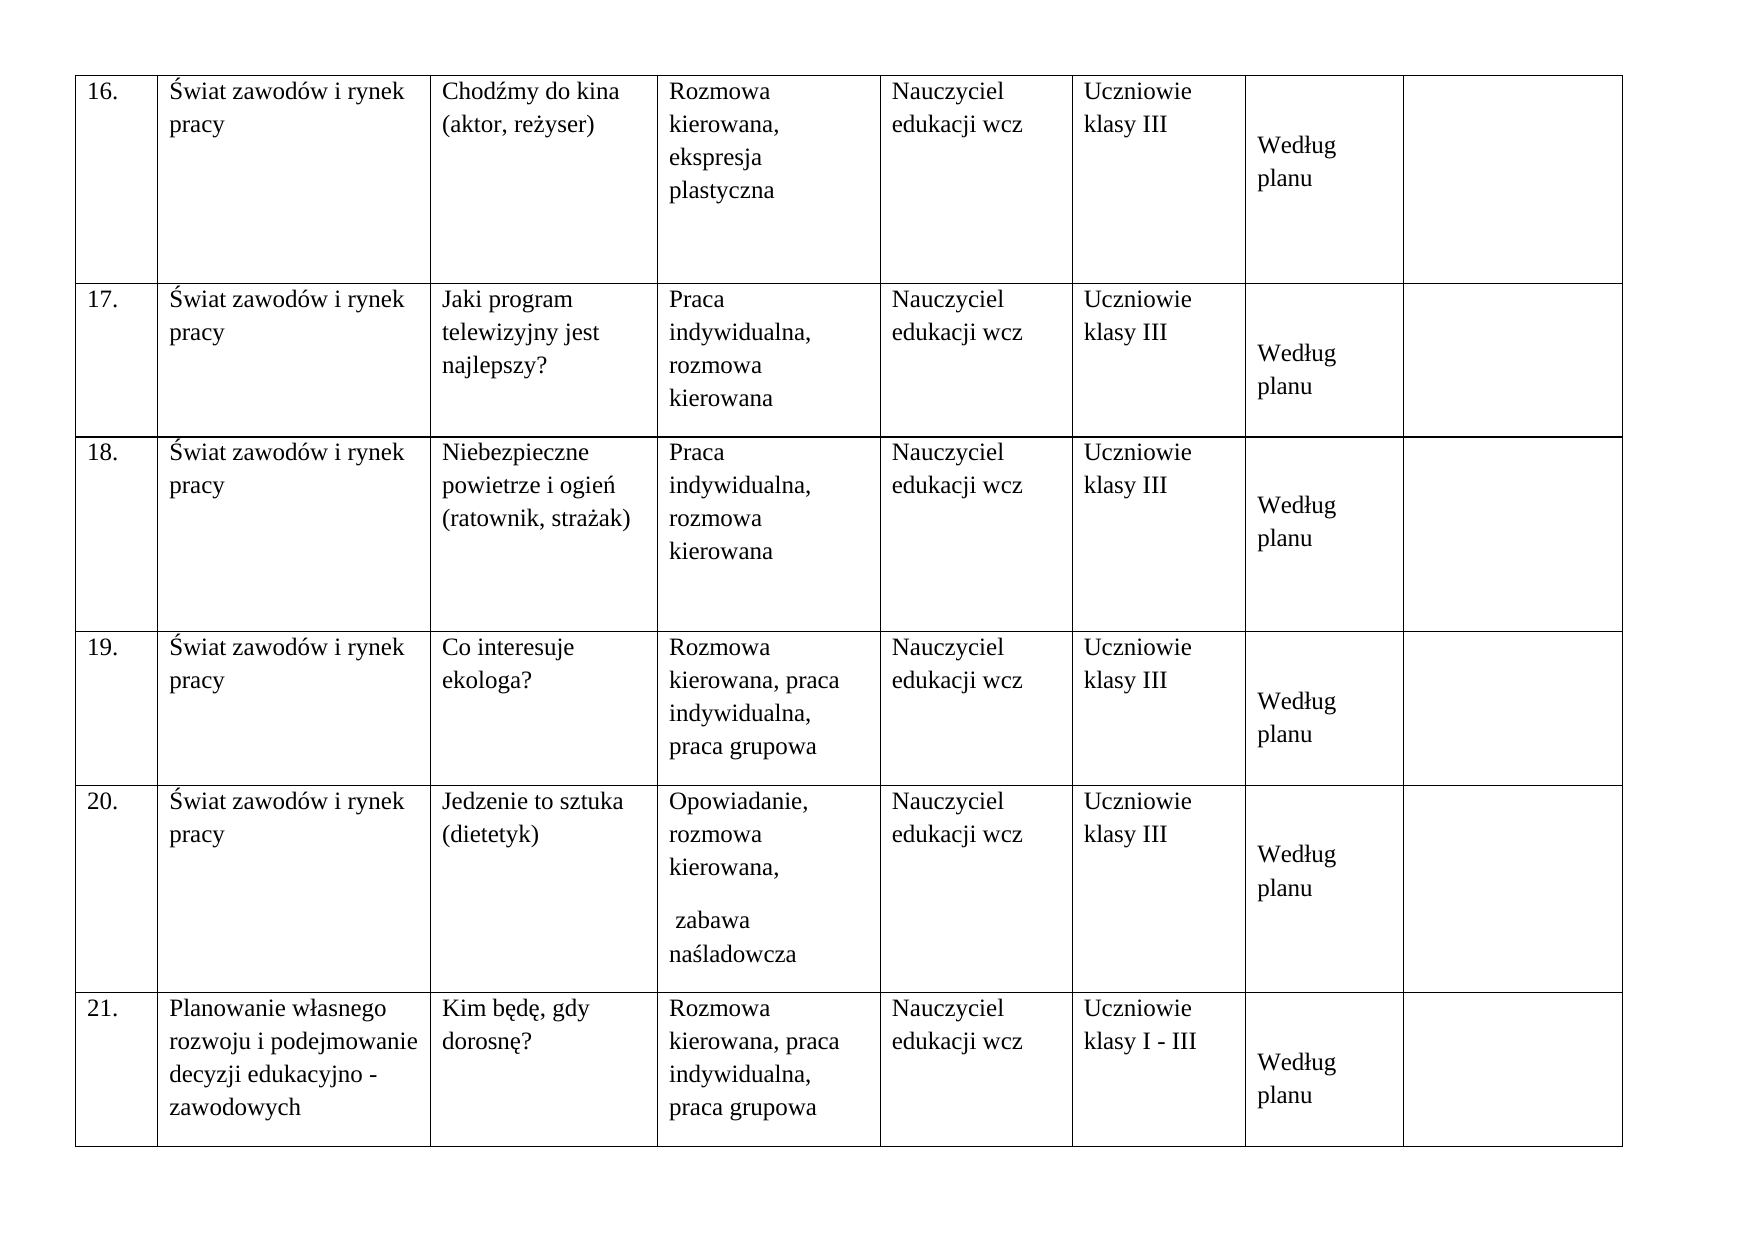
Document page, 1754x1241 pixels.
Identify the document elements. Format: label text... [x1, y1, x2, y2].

table_cell Uczniowie klasy III [1073, 786, 1245, 992]
table_cell 17. [76, 284, 157, 436]
table_cell Według planu [1246, 284, 1403, 436]
table_cell [1404, 993, 1622, 1146]
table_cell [1073, 993, 1245, 1146]
table_cell Kim będę, gdy dorosnę? [431, 993, 657, 1146]
table_cell 19. [76, 632, 157, 785]
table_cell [881, 76, 1072, 283]
table_cell [1404, 284, 1622, 436]
table_cell [1404, 786, 1622, 992]
table_cell Według planu [1246, 993, 1403, 1146]
table_cell Uczniowie klasy III [1073, 284, 1245, 436]
table_cell Według planu [1246, 632, 1403, 785]
table_cell Uczniowie klasy III [1073, 76, 1245, 283]
table_cell Świat zawodów i rynek pracy [158, 786, 430, 992]
table_cell Świat zawodów i rynek pracy [158, 284, 430, 436]
table_cell Świat zawodów i rynek pracy [158, 438, 430, 631]
table_cell Uczniowie klasy III [1073, 632, 1245, 785]
table_cell [1404, 632, 1622, 785]
table_cell Według planu [1246, 786, 1403, 992]
table_cell Uczniowie klasy III [1073, 438, 1245, 631]
table_cell [1404, 438, 1622, 631]
table_cell Jedzenie to sztuka (dietetyk) [431, 786, 657, 992]
table_cell Nauczyciel edukacji wcz [881, 438, 1072, 631]
table_cell Nauczyciel edukacji wcz [881, 786, 1072, 992]
table_cell Rozmowa kierowana, praca indywidualna, praca grupowa [658, 632, 880, 785]
table_cell Opowiadanie, rozmowa kierowana, zabawa naśladowcza [658, 786, 880, 992]
table_cell Nauczyciel edukacji wcz [881, 632, 1072, 785]
table_cell Praca indywidualna, rozmowa kierowana [658, 438, 880, 631]
table_cell Rozmowa kierowana, praca indywidualna, praca grupowa [658, 993, 880, 1146]
table_cell Jaki program telewizyjny jest najlepszy? [431, 284, 657, 436]
table_cell Niebezpieczne powietrze i ogień (ratownik, strażak) [431, 438, 657, 631]
table_cell Chodźmy do kina (aktor, reżyser) [431, 76, 657, 283]
table_cell 20. [76, 786, 157, 992]
table_cell Planowanie własnego rozwoju i podejmowanie decyzji edukacyjno - zawodowych [158, 993, 430, 1146]
table_cell Rozmowa kierowana, ekspresja plastyczna [658, 76, 880, 283]
table_cell Według planu [1246, 76, 1403, 283]
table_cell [881, 993, 1072, 1146]
table_cell Nauczyciel edukacji wcz [881, 284, 1072, 436]
table_cell Według planu [1246, 438, 1403, 631]
table_cell Praca indywidualna, rozmowa kierowana [658, 284, 880, 436]
table_cell Co interesuje ekologa? [431, 632, 657, 785]
table_cell Świat zawodów i rynek pracy [158, 632, 430, 785]
table_cell 16. [76, 76, 157, 283]
table_cell [1404, 76, 1622, 283]
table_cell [158, 76, 430, 283]
table_cell 18. [76, 438, 157, 631]
table_cell 21. [76, 993, 157, 1146]
